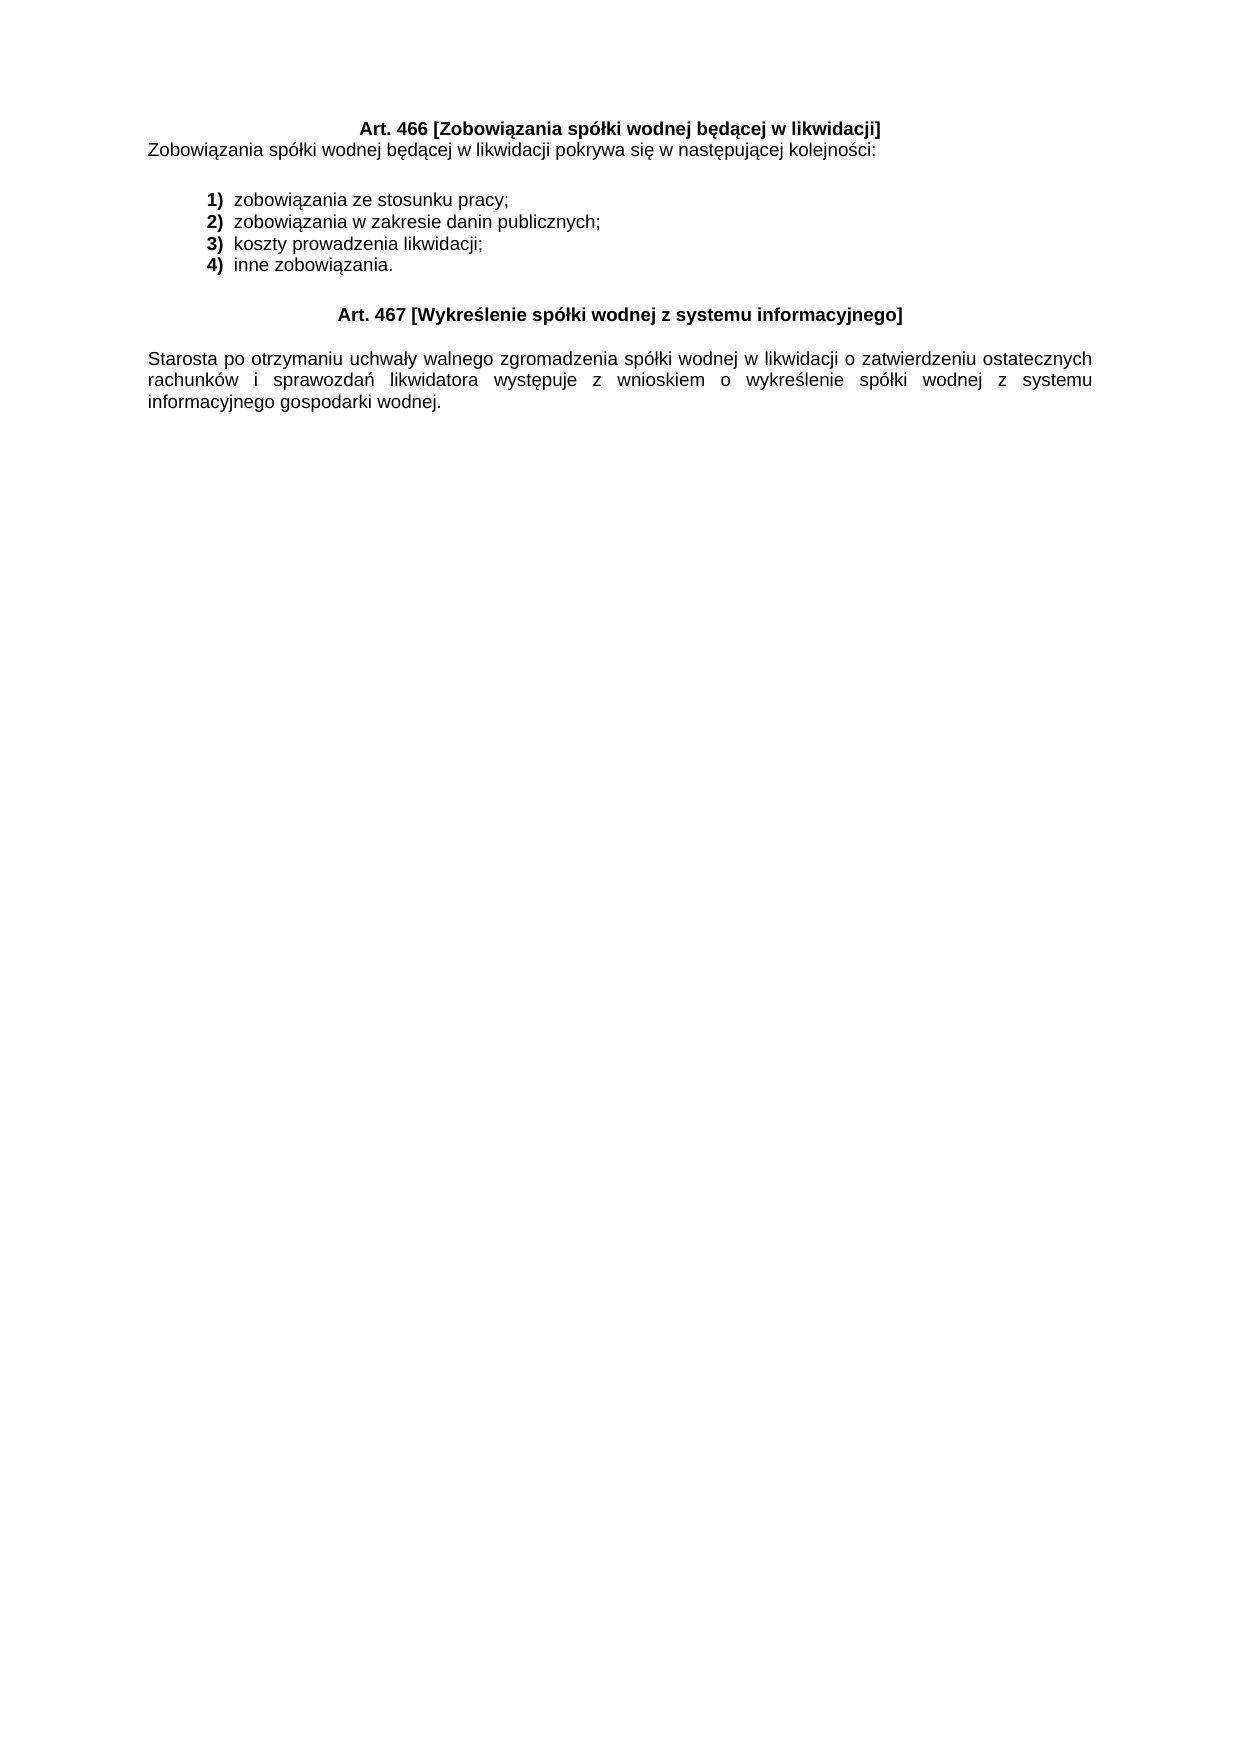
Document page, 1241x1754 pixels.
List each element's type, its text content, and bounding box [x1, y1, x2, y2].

text Starosta po otrzymaniu uchwały walnego zgromadzenia spółki wodnej w likwidacji o zatwierdzeniu ostatecznych rachunków i sprawozdań likwidatora występuje z wnioskiem o wykreślenie spółki wodnej z systemu informacyjnego gospodarki wodnej. [148, 347, 1093, 412]
text 3) koszty prowadzenia likwidacji; [207, 232, 1093, 254]
text Art. 467 [Wykreślenie spółki wodnej z systemu informacyjnego] [148, 304, 1093, 326]
text 1) zobowiązania ze stosunku pracy; [207, 189, 1093, 211]
text Art. 466 [Zobowiązania spółki wodnej będącej w likwidacji] [148, 117, 1093, 139]
text 4) inne zobowiązania. [207, 254, 1093, 276]
text 2) zobowiązania w zakresie danin publicznych; [207, 211, 1093, 232]
text Zobowiązania spółki wodnej będącej w likwidacji pokrywa się w następującej kolejności: [148, 139, 1093, 161]
